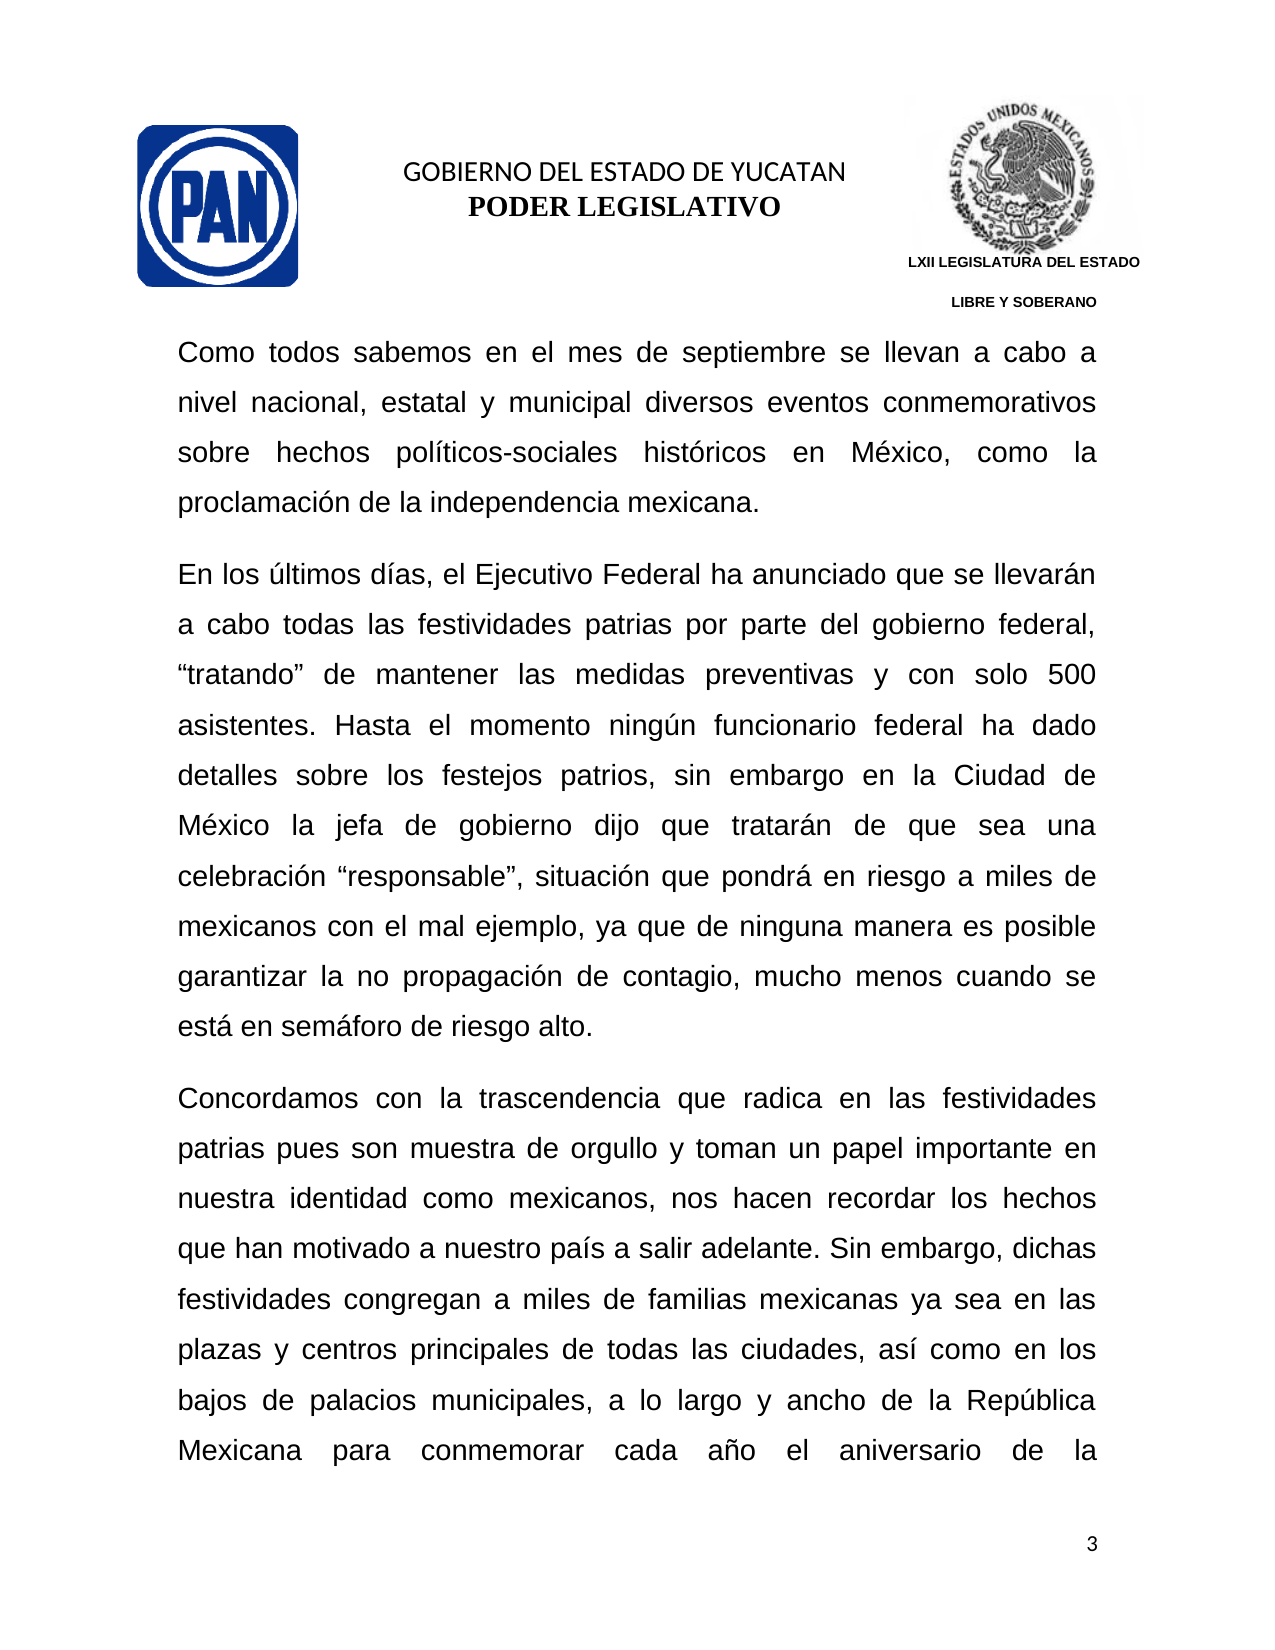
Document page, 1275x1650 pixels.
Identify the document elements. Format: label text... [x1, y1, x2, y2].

picture [903, 95, 1144, 259]
picture [137, 125, 299, 287]
text En los últimos días, el Ejecutivo Federal ha anunciado que se llevarán a cabo todas las festividades patrias por parte del gobierno federal, “tratando” de mantener las medidas preventivas y con solo 500 asistentes. Hasta el momento ningún funcionario federal ha dado detalles sobre los festejos patrios, sin embargo en la Ciudad de México la jefa de gobierno dijo que tratarán de que sea una celebración “responsable”, situación que pondrá en riesgo a miles de mexicanos con el mal ejemplo, ya que de ninguna manera es posible garantizar la no propagación de contagio, mucho menos cuando se está en semáforo de riesgo alto. [177, 557, 1098, 1043]
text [177, 1081, 1098, 1466]
text Como todos sabemos en el mes de septiembre se llevan a cabo a nivel nacional, estatal y municipal diversos eventos conmemorativos sobre hechos políticos-sociales históricos en México, como la proclamación de la independencia mexicana. [177, 236, 1098, 519]
